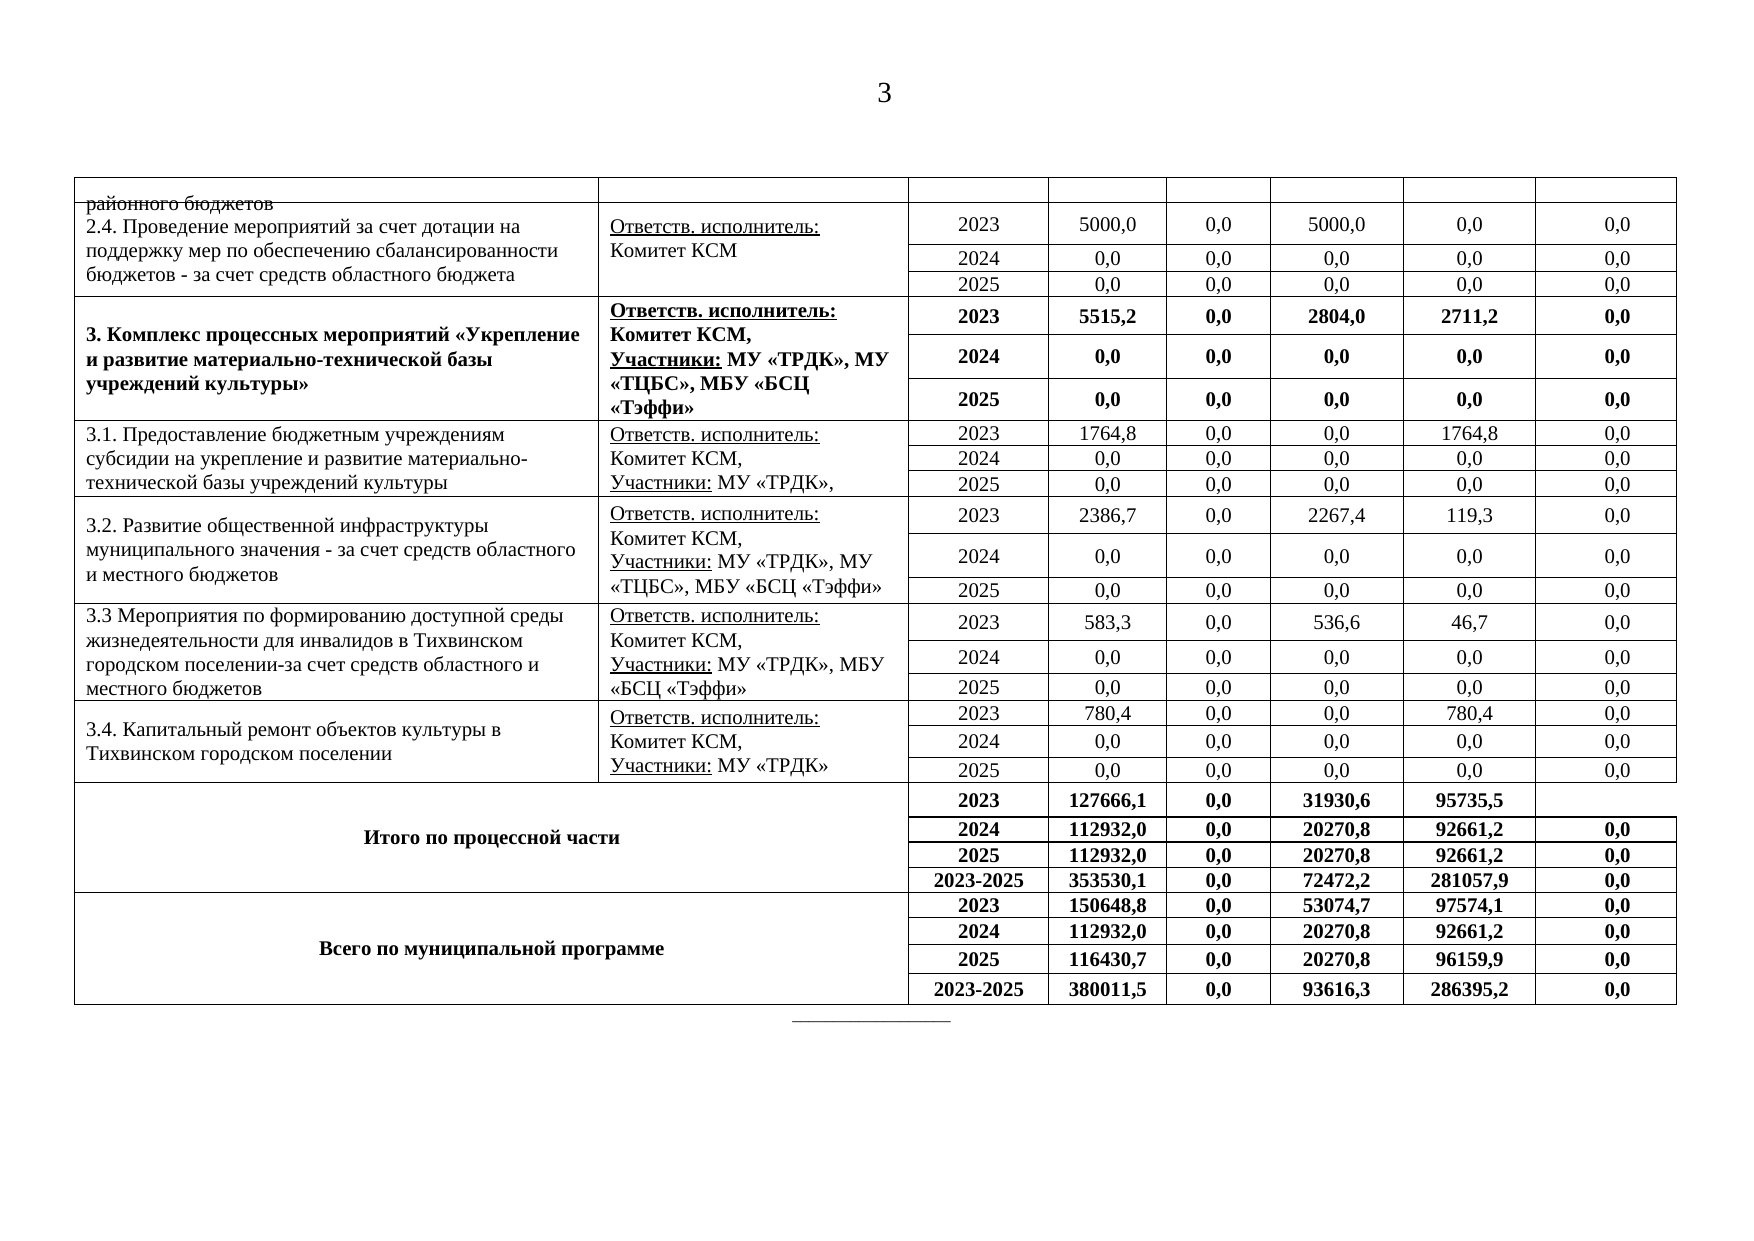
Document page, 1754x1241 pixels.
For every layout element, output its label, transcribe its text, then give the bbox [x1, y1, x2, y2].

table_header ___________________ [66, 177, 1676, 1048]
